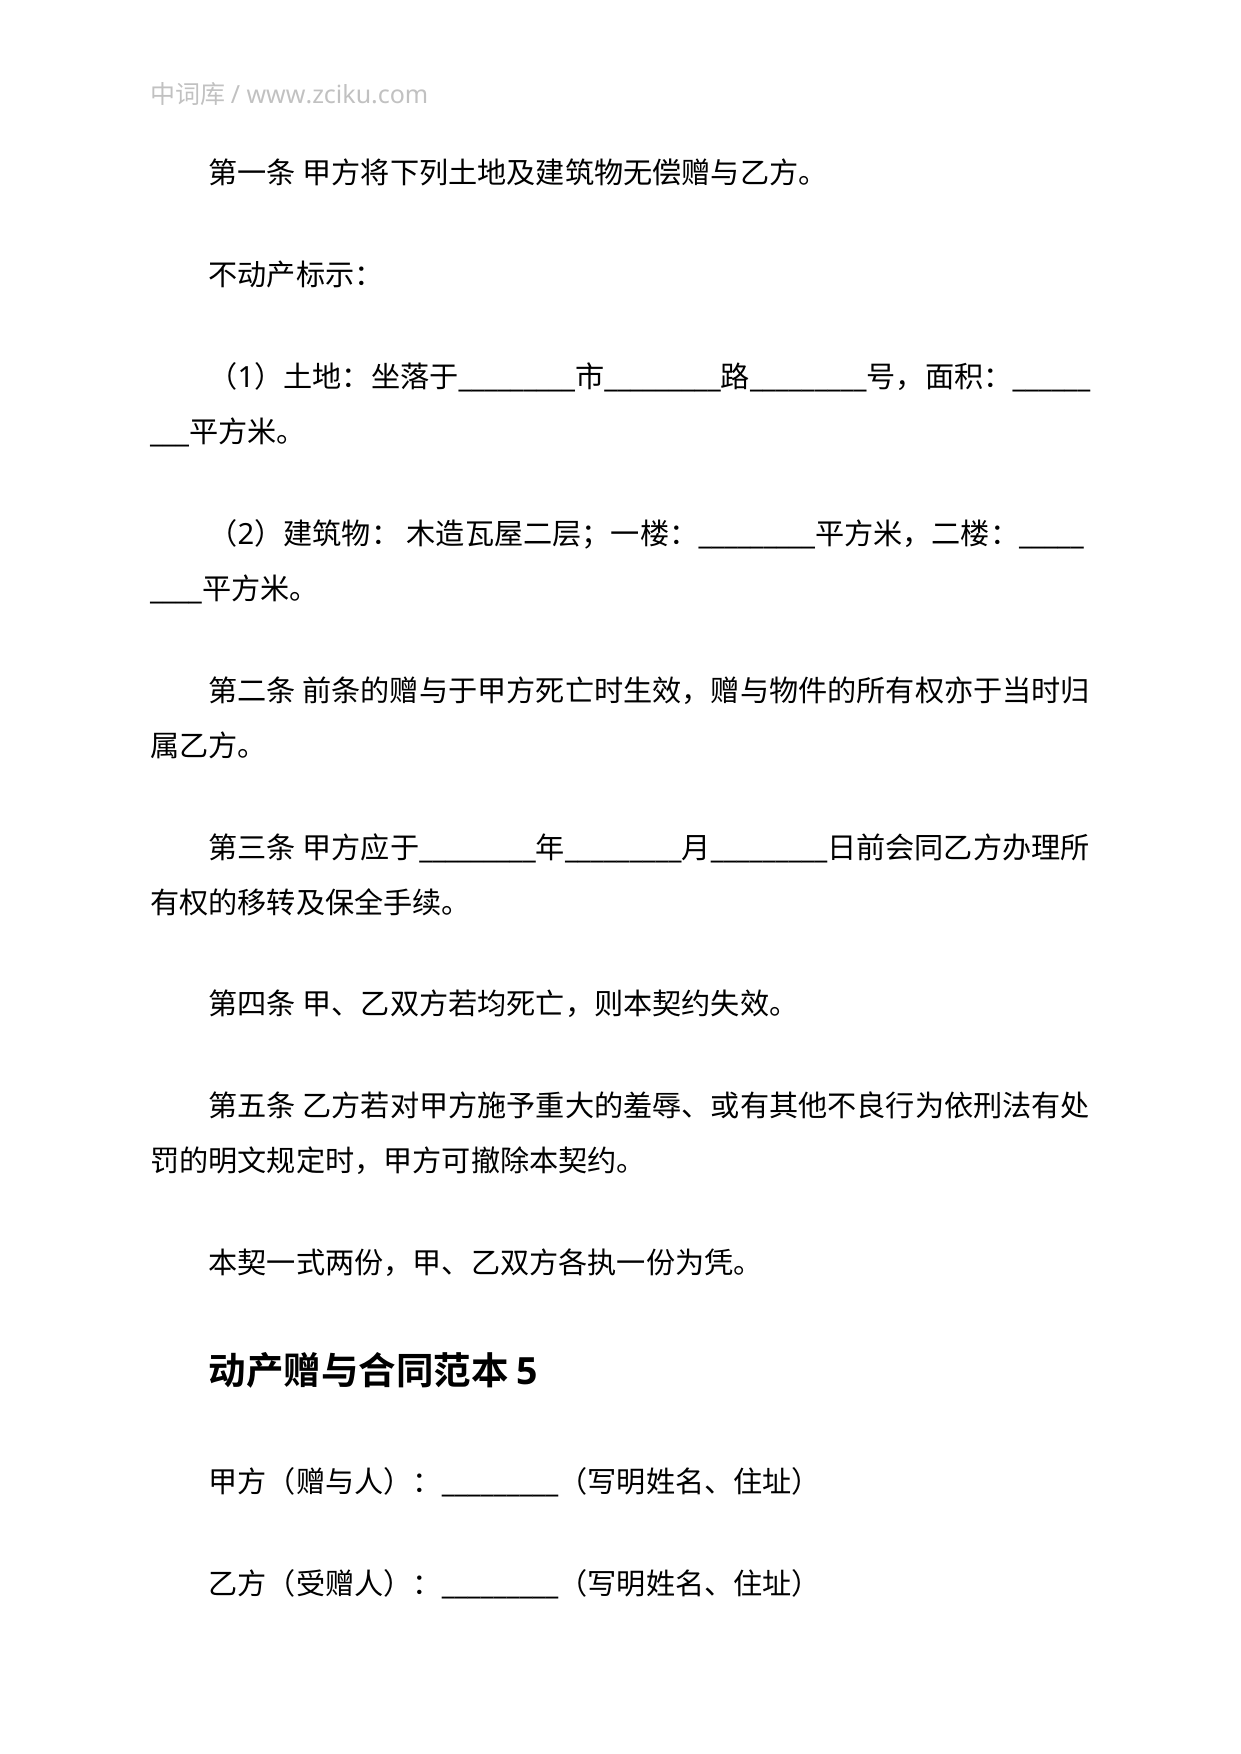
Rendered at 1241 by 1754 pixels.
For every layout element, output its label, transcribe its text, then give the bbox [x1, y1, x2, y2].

text 第二条 前条的赠与于甲方死亡时生效，赠与物件的所有权亦于当时归属乙方。 [150, 667, 1090, 765]
text 甲方（赠与人）：_________（写明姓名、住址） [150, 1459, 1090, 1501]
text 本契一式两份，甲、乙双方各执一份为凭。 [150, 1239, 1090, 1282]
text 第一条 甲方将下列土地及建筑物无偿赠与乙方。 [150, 150, 1090, 192]
text 第四条 甲、乙双方若均死亡，则本契约失效。 [150, 981, 1090, 1023]
text 第三条 甲方应于_________年_________月_________日前会同乙方办理所有权的移转及保全手续。 [150, 824, 1090, 921]
text （2）建筑物： 木造瓦屋二层；一楼：_________平方米，二楼：_________平方米。 [150, 511, 1090, 608]
text 乙方（受赠人）：_________（写明姓名、住址） [150, 1561, 1090, 1603]
text 不动产标示： [150, 252, 1090, 294]
text （1）土地：坐落于_________市_________路_________号，面积：_________平方米。 [150, 353, 1090, 451]
text 第五条 乙方若对甲方施予重大的羞辱、或有其他不良行为依刑法有处罚的明文规定时，甲方可撤除本契约。 [150, 1083, 1090, 1180]
text 动产赠与合同范本5 [150, 1341, 1090, 1396]
